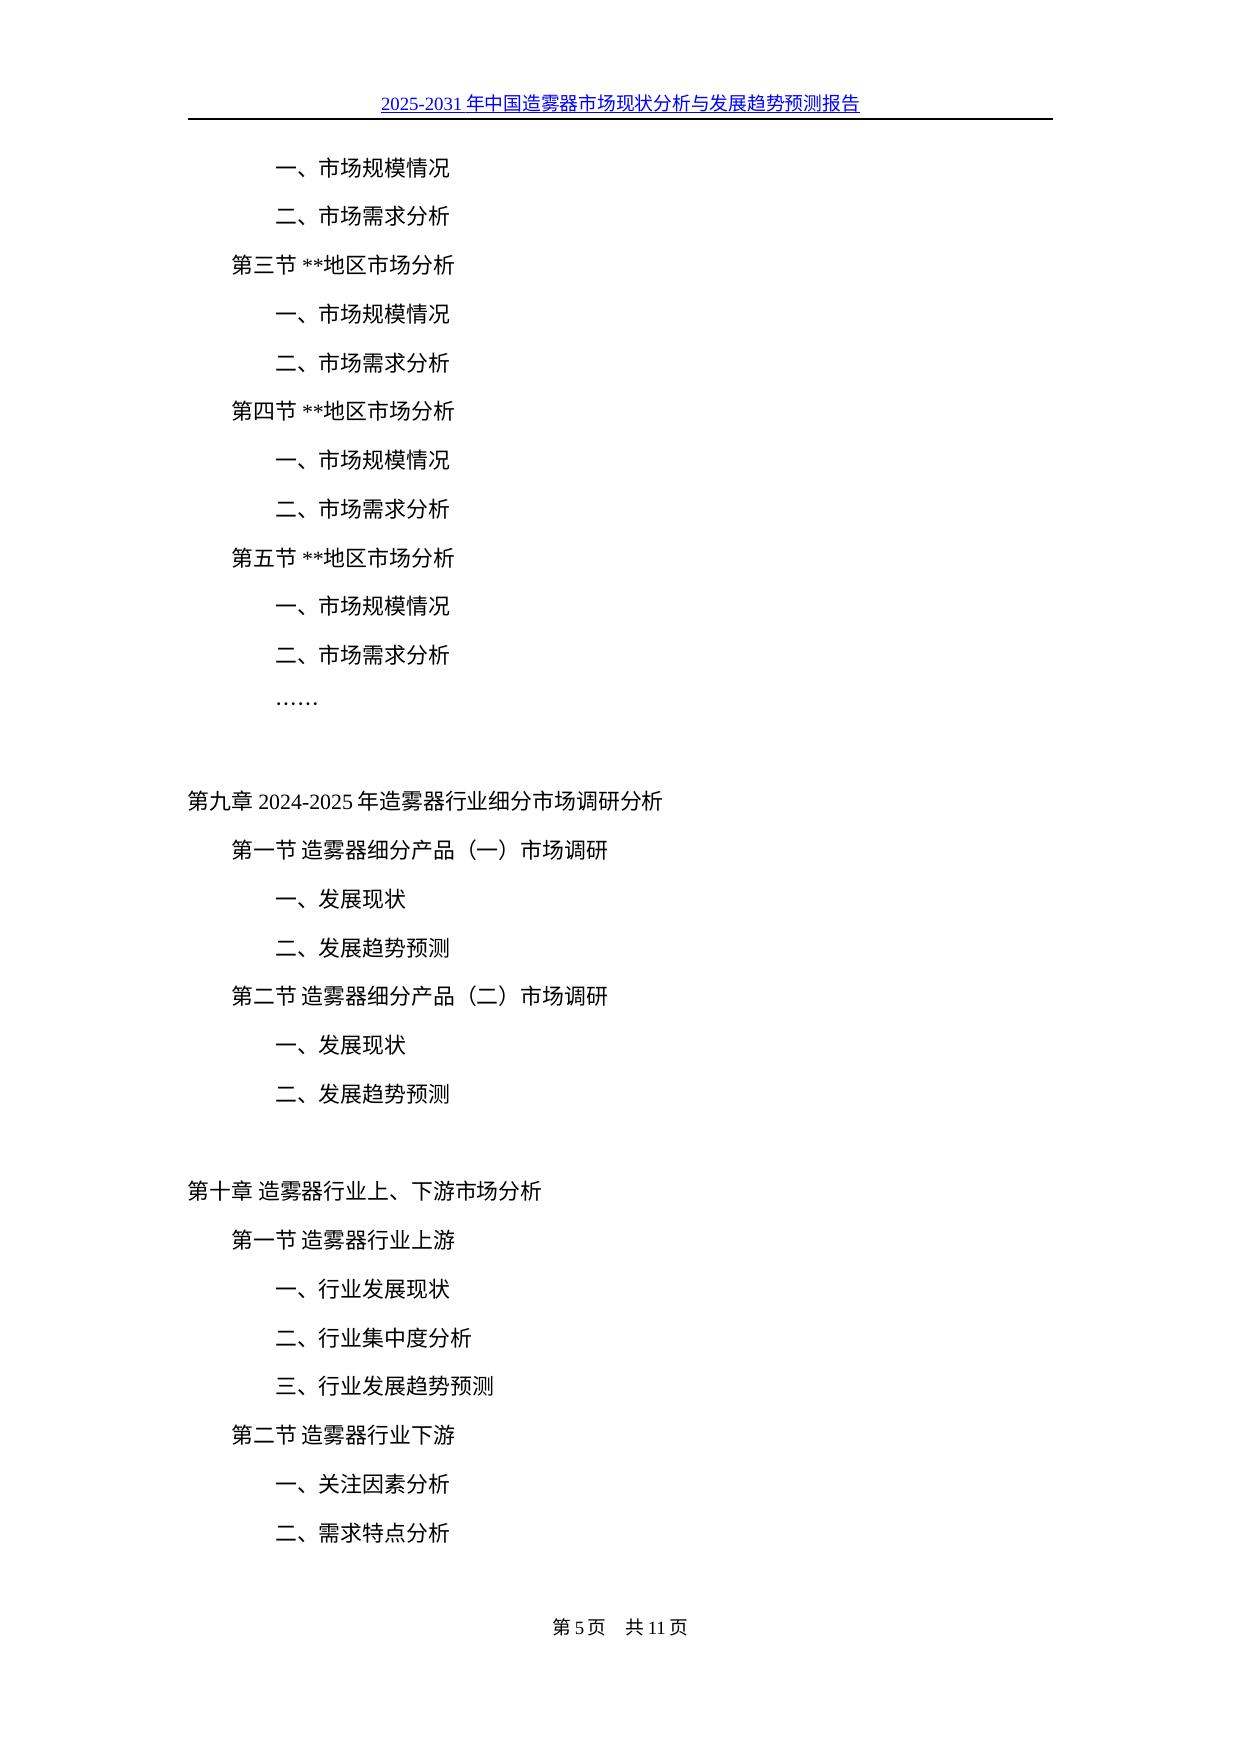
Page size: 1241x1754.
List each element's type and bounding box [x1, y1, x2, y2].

text [187, 150, 1053, 1548]
